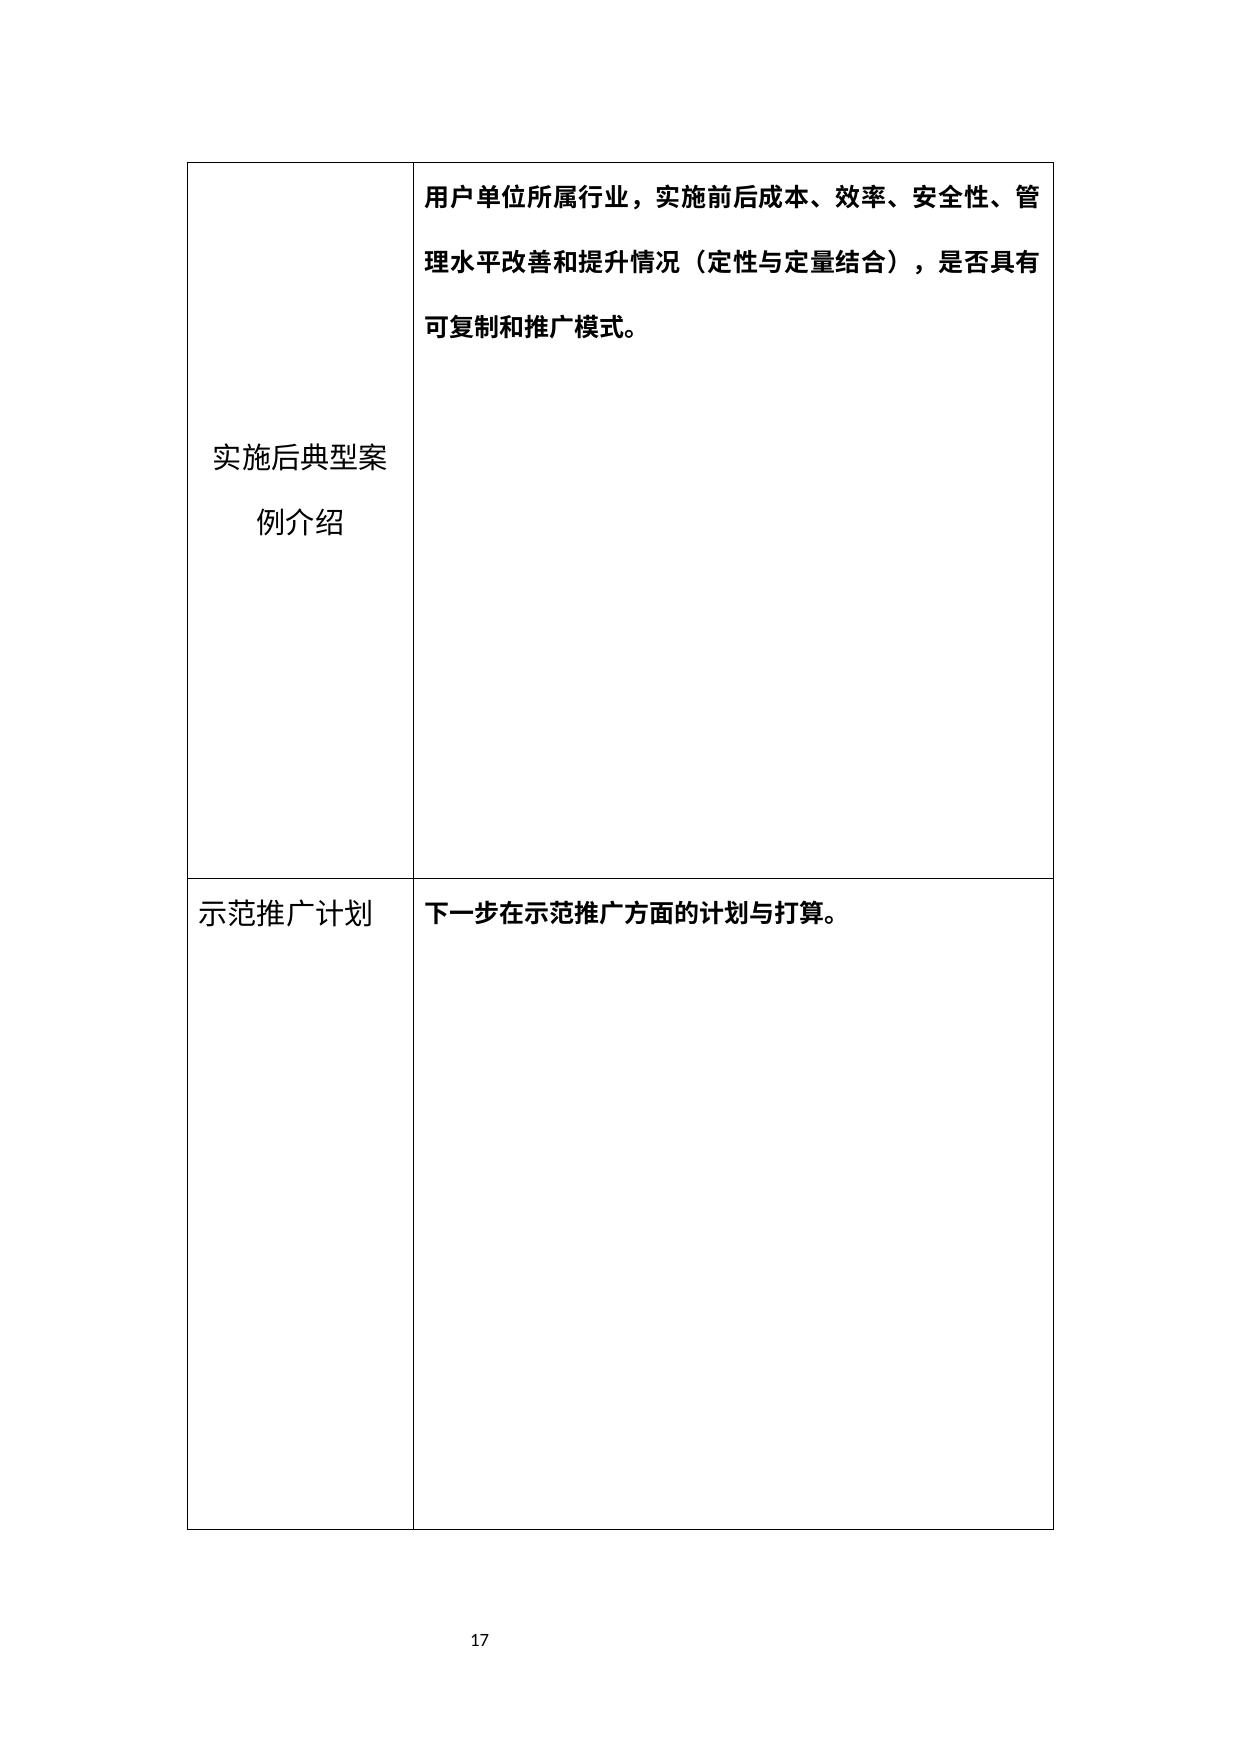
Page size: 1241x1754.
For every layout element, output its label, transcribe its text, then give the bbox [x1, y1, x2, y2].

table_cell 用户单位所属行业，实施前后成本、效率、安全性、管理水平改善和提升情况（定性与定量结合），是否具有可复制和推广模式。 [414, 163, 1053, 878]
table_cell 下一步在示范推广方面的计划与打算。 [414, 879, 1053, 1529]
table_cell 示范推广计划 [188, 879, 413, 1529]
table_cell 实施后典型案例介绍 [188, 163, 413, 878]
